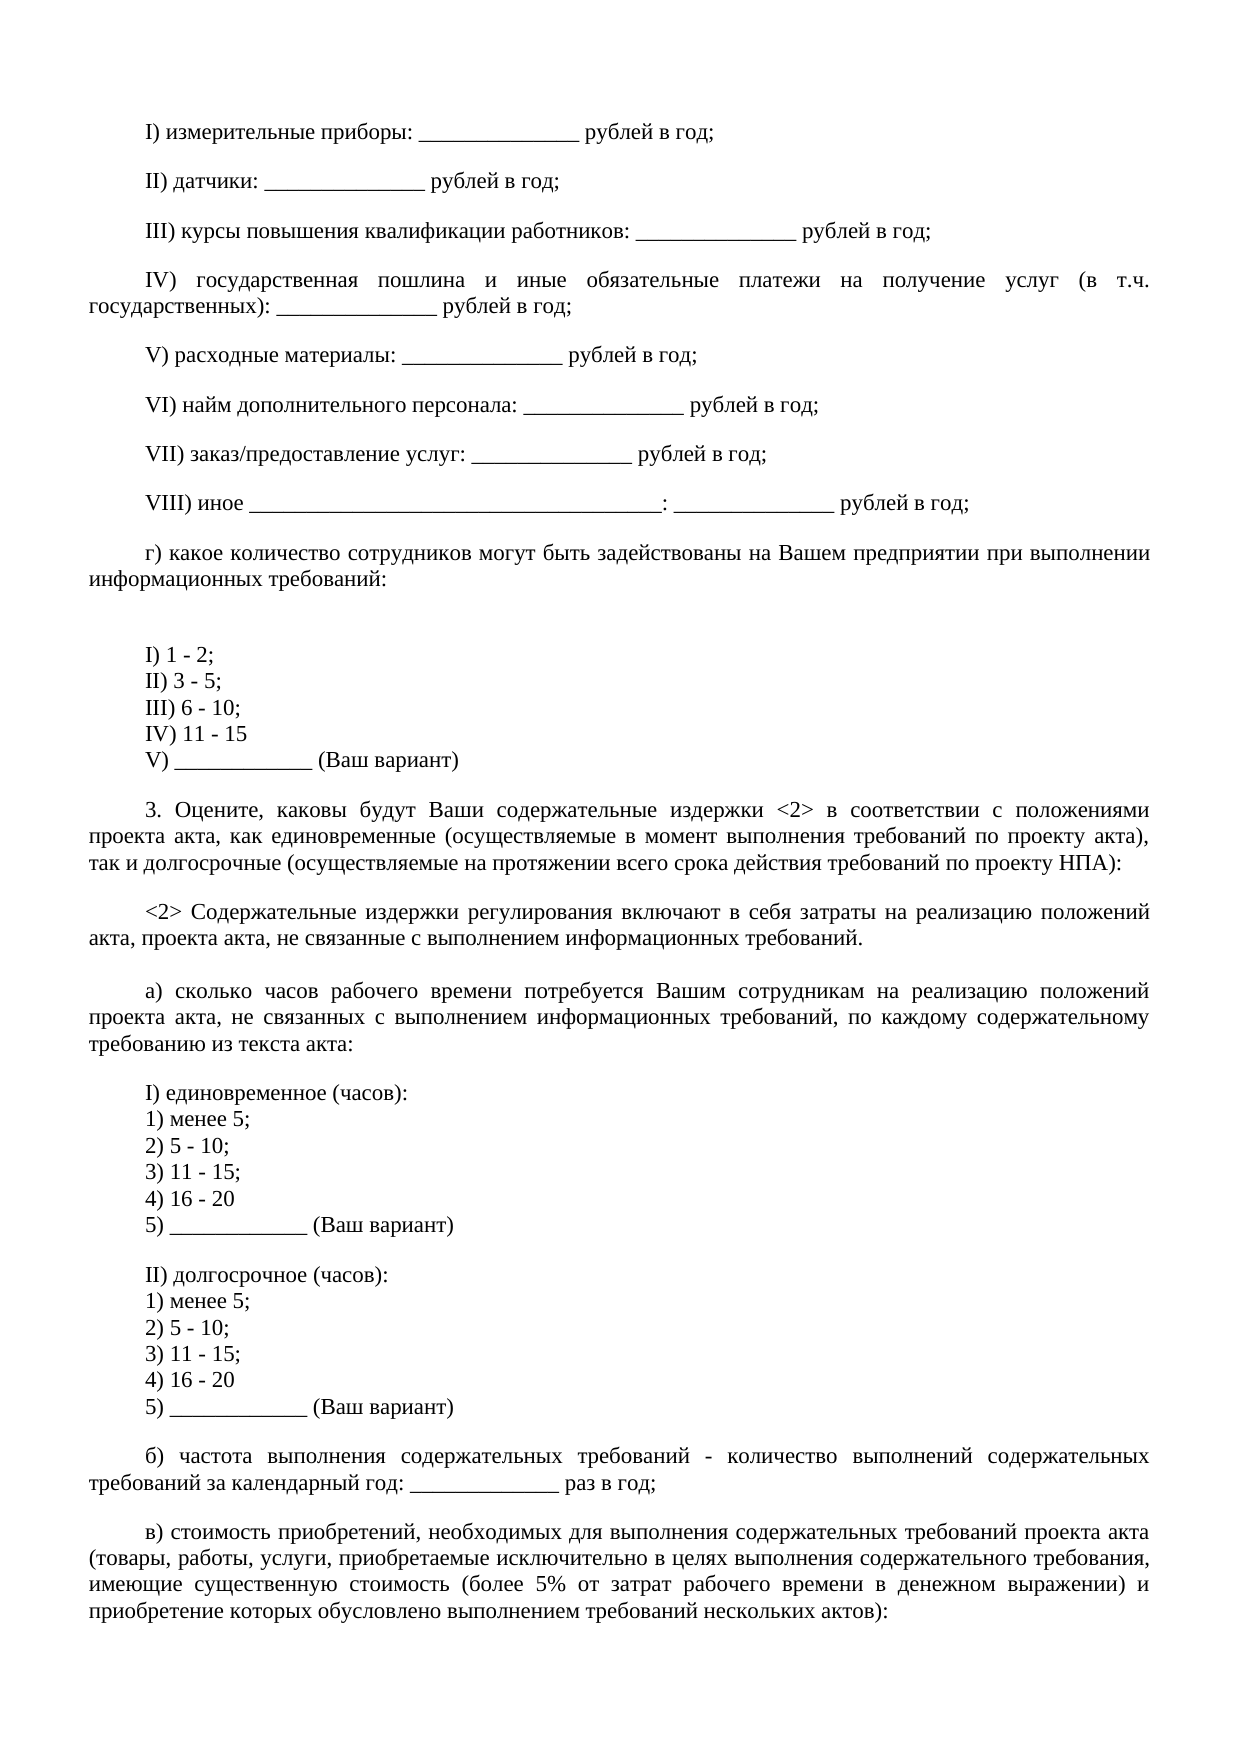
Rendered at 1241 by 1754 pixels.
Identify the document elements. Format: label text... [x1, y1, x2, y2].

text I) единовременное (часов): [88, 1079, 1152, 1105]
text б) частота выполнения содержательных требований - количество выполнений содержательных требований за календарный год: _____________ раз в год; [88, 1442, 1152, 1495]
text II) 3 - 5; [88, 667, 1152, 693]
text 2) 5 - 10; [88, 1313, 1152, 1340]
text I) измерительные приборы: ______________ рублей в год; [88, 118, 1152, 144]
text 3. Оцените, каковы будут Ваши содержательные издержки <2> в соответствии с положениями проекта акта, как единовременные (осуществляемые в момент выполнения требований по проекту акта), так и долгосрочные (осуществляемые на протяжении всего срока действия требований по проекту НПА): [88, 796, 1152, 875]
text V) ____________ (Ваш вариант) [88, 747, 1152, 773]
text IV) 11 - 15 [88, 720, 1152, 746]
text 2) 5 - 10; [88, 1132, 1152, 1158]
text 5) ____________ (Ваш вариант) [88, 1211, 1152, 1238]
text 3) 11 - 15; [88, 1158, 1152, 1185]
text а) сколько часов рабочего времени потребуется Вашим сотрудникам на реализацию положений проекта акта, не связанных с выполнением информационных требований, по каждому содержательному требованию из текста акта: [88, 977, 1152, 1056]
text II) долгосрочное (часов): [88, 1261, 1152, 1287]
text 4) 16 - 20 [88, 1366, 1152, 1393]
text I) 1 - 2; [88, 641, 1152, 667]
text VI) найм дополнительного персонала: ______________ рублей в год; [88, 391, 1152, 417]
text 5) ____________ (Ваш вариант) [88, 1393, 1152, 1419]
text III) курсы повышения квалификации работников: ______________ рублей в год; [88, 217, 1152, 243]
text 4) 16 - 20 [88, 1185, 1152, 1211]
text II) датчики: ______________ рублей в год; [88, 167, 1152, 194]
text III) 6 - 10; [88, 694, 1152, 720]
text в) стоимость приобретений, необходимых для выполнения содержательных требований проекта акта (товары, работы, услуги, приобретаемые исключительно в целях выполнения содержательного требования, имеющие существенную стоимость (более 5% от затрат рабочего времени в денежном выражении) и приобретение которых обусловлено выполнением требований нескольких актов): [88, 1518, 1152, 1623]
text VIII) иное ____________________________________: ______________ рублей в год; [88, 489, 1152, 516]
text VII) заказ/предоставление услуг: ______________ рублей в год; [88, 440, 1152, 466]
text IV) государственная пошлина и иные обязательные платежи на получение услуг (в т.ч. государственных): ______________ рублей в год; [88, 266, 1152, 319]
text 1) менее 5; [88, 1106, 1152, 1132]
text V) расходные материалы: ______________ рублей в год; [88, 342, 1152, 368]
text <2> Содержательные издержки регулирования включают в себя затраты на реализацию положений акта, проекта акта, не связанные с выполнением информационных требований. [88, 898, 1152, 951]
text 3) 11 - 15; [88, 1340, 1152, 1366]
text г) какое количество сотрудников могут быть задействованы на Вашем предприятии при выполнении информационных требований: [88, 539, 1152, 591]
text 1) менее 5; [88, 1287, 1152, 1313]
